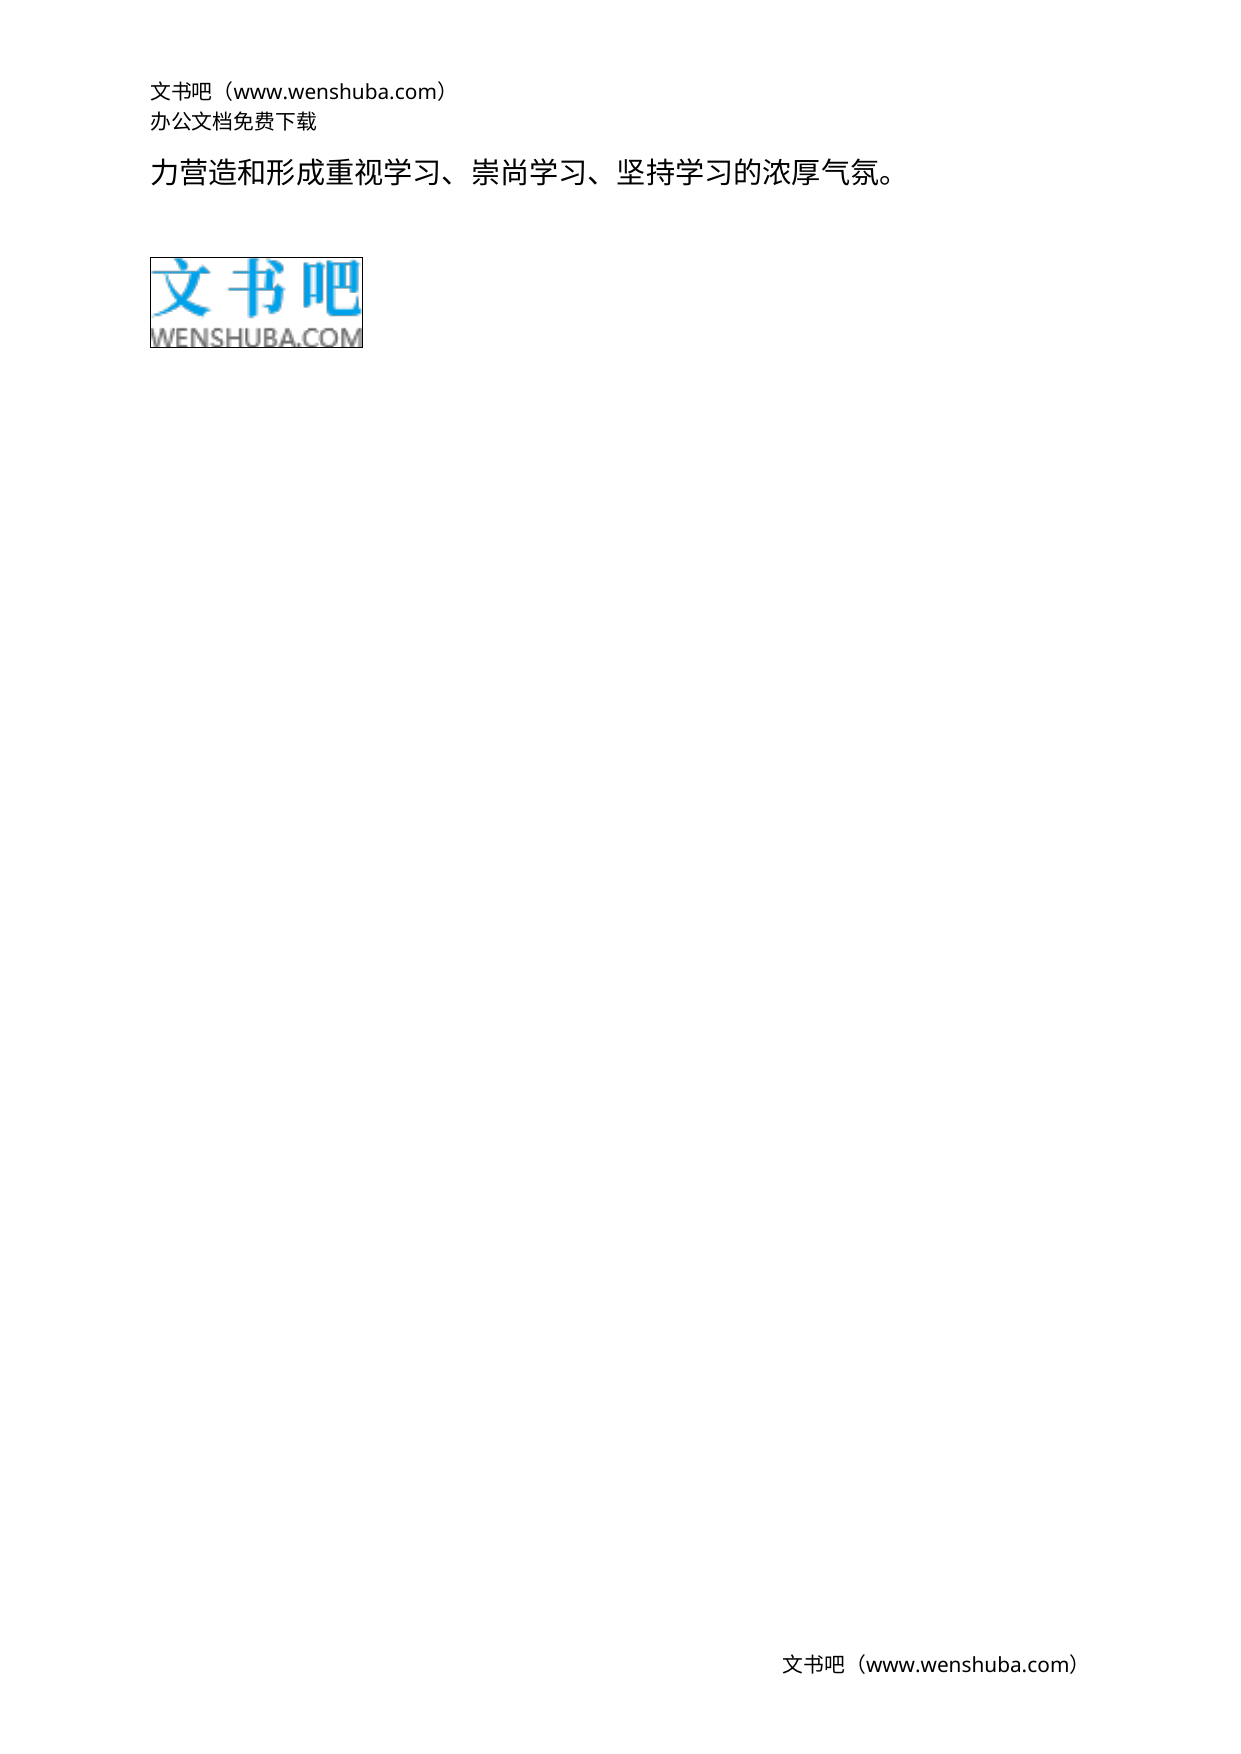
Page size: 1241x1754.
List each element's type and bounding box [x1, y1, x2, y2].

text [150, 150, 1090, 192]
picture [151, 258, 362, 347]
